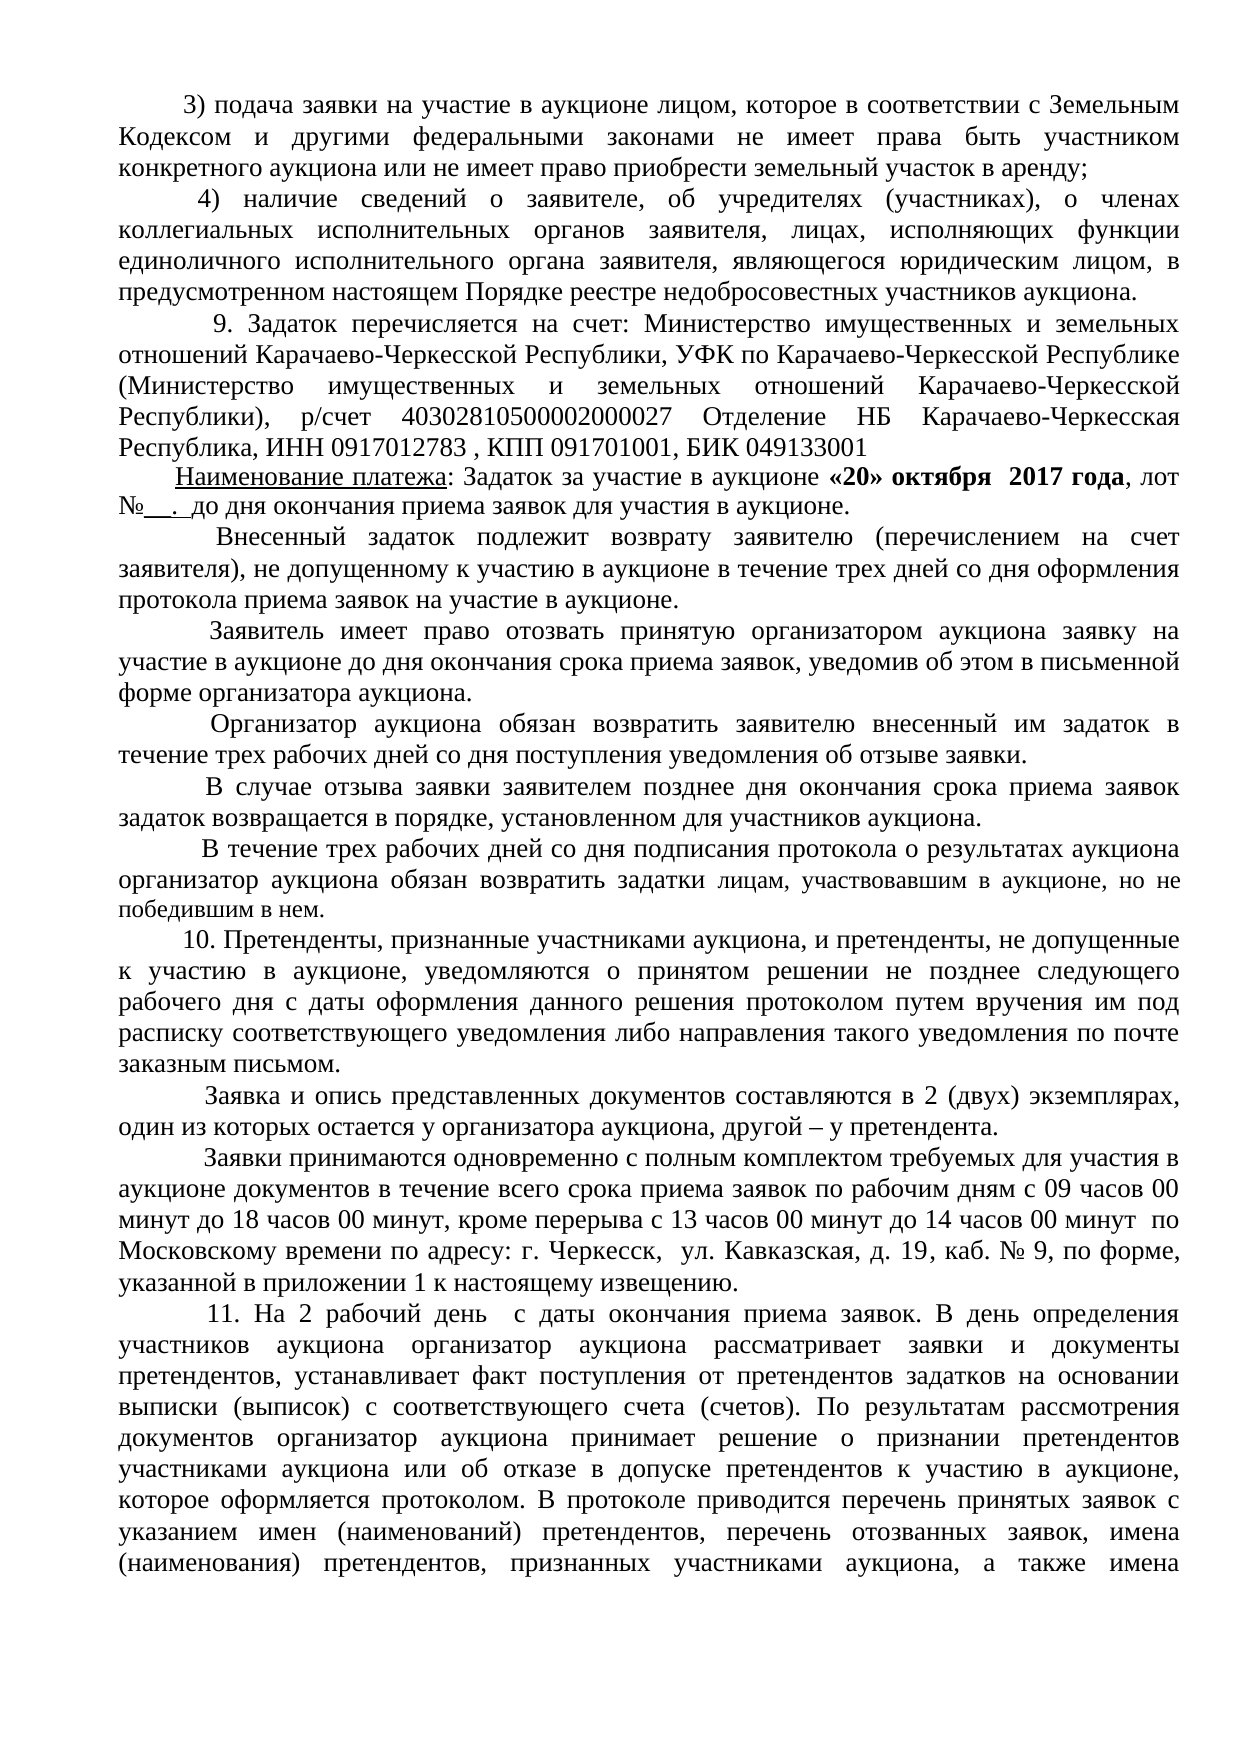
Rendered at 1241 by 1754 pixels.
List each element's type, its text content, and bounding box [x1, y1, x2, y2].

text Заявка и опись представленных документов составляются в 2 (двух) экземплярах, один из которых остается у организатора аукциона, другой – у претендента. [118, 1079, 1181, 1141]
text 9. Задаток перечисляется на счет: Министерство имущественных и земельных отношений Карачаево-Черкесской Республики, УФК по Карачаево-Черкесской Республике (Министерство имущественных и земельных отношений Карачаево-Черкесской Республики), р/счет 40302810500002000027 Отделение НБ Карачаево-Черкесская Республика, ИНН 0917012783 , КПП 091701001, БИК 049133001 [118, 307, 1181, 462]
text Внесенный задаток подлежит возврату заявителю (перечислением на счет заявителя), не допущенному к участию в аукционе в течение трех дней со дня оформления протокола приема заявок на участие в аукционе. [118, 521, 1181, 614]
text Наименование платежа: Задаток за участие в аукционе «20» октября 2017 года, лот №__. до дня окончания приема заявок для участия в аукционе. [118, 462, 1179, 521]
text 10. Претенденты, признанные участниками аукциона, и претенденты, не допущенные к участию в аукционе, уведомляются о принятом решении не позднее следующего рабочего дня с даты оформления данного решения протоколом путем вручения им под расписку соответствующего уведомления либо направления такого уведомления по почте заказным письмом. [118, 923, 1181, 1079]
text Заявки принимаются одновременно с полным комплектом требуемых для участия в аукционе документов в течение всего срока приема заявок по рабочим дням с 09 часов 00 минут до 18 часов 00 минут, кроме перерыва с 13 часов 00 минут до 14 часов 00 минут по Московскому времени по адресу: г. Черкесск, ул. Кавказская, д. 19, каб. № 9, по форме, указанной в приложении 1 к настоящему извещению. [118, 1141, 1181, 1297]
text 4) наличие сведений о заявителе, об учредителях (участниках), о членах коллегиальных исполнительных органов заявителя, лицах, исполняющих функции единоличного исполнительного органа заявителя, являющегося юридическим лицом, в предусмотренном настоящем Порядке реестре недобросовестных участников аукциона. [118, 182, 1181, 307]
text Заявитель имеет право отозвать принятую организатором аукциона заявку на участие в аукционе до дня окончания срока приема заявок, уведомив об этом в письменной форме организатора аукциона. [118, 614, 1181, 707]
text В случае отзыва заявки заявителем позднее дня окончания срока приема заявок задаток возвращается в порядке, установленном для участников аукциона. [118, 770, 1181, 832]
text Организатор аукциона обязан возвратить заявителю внесенный им задаток в течение трех рабочих дней со дня поступления уведомления об отзыве заявки. [118, 707, 1181, 770]
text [118, 1297, 1181, 1577]
text В течение трех рабочих дней со дня подписания протокола о результатах аукциона организатор аукциона обязан возвратить задатки лицам, участвовавшим в аукционе, но не победившим в нем. [118, 832, 1181, 923]
text 3) подача заявки на участие в аукционе лицом, которое в соответствии с Земельным Кодексом и другими федеральными законами не имеет права быть участником конкретного аукциона или не имеет право приобрести земельный участок в аренду; [118, 89, 1181, 182]
